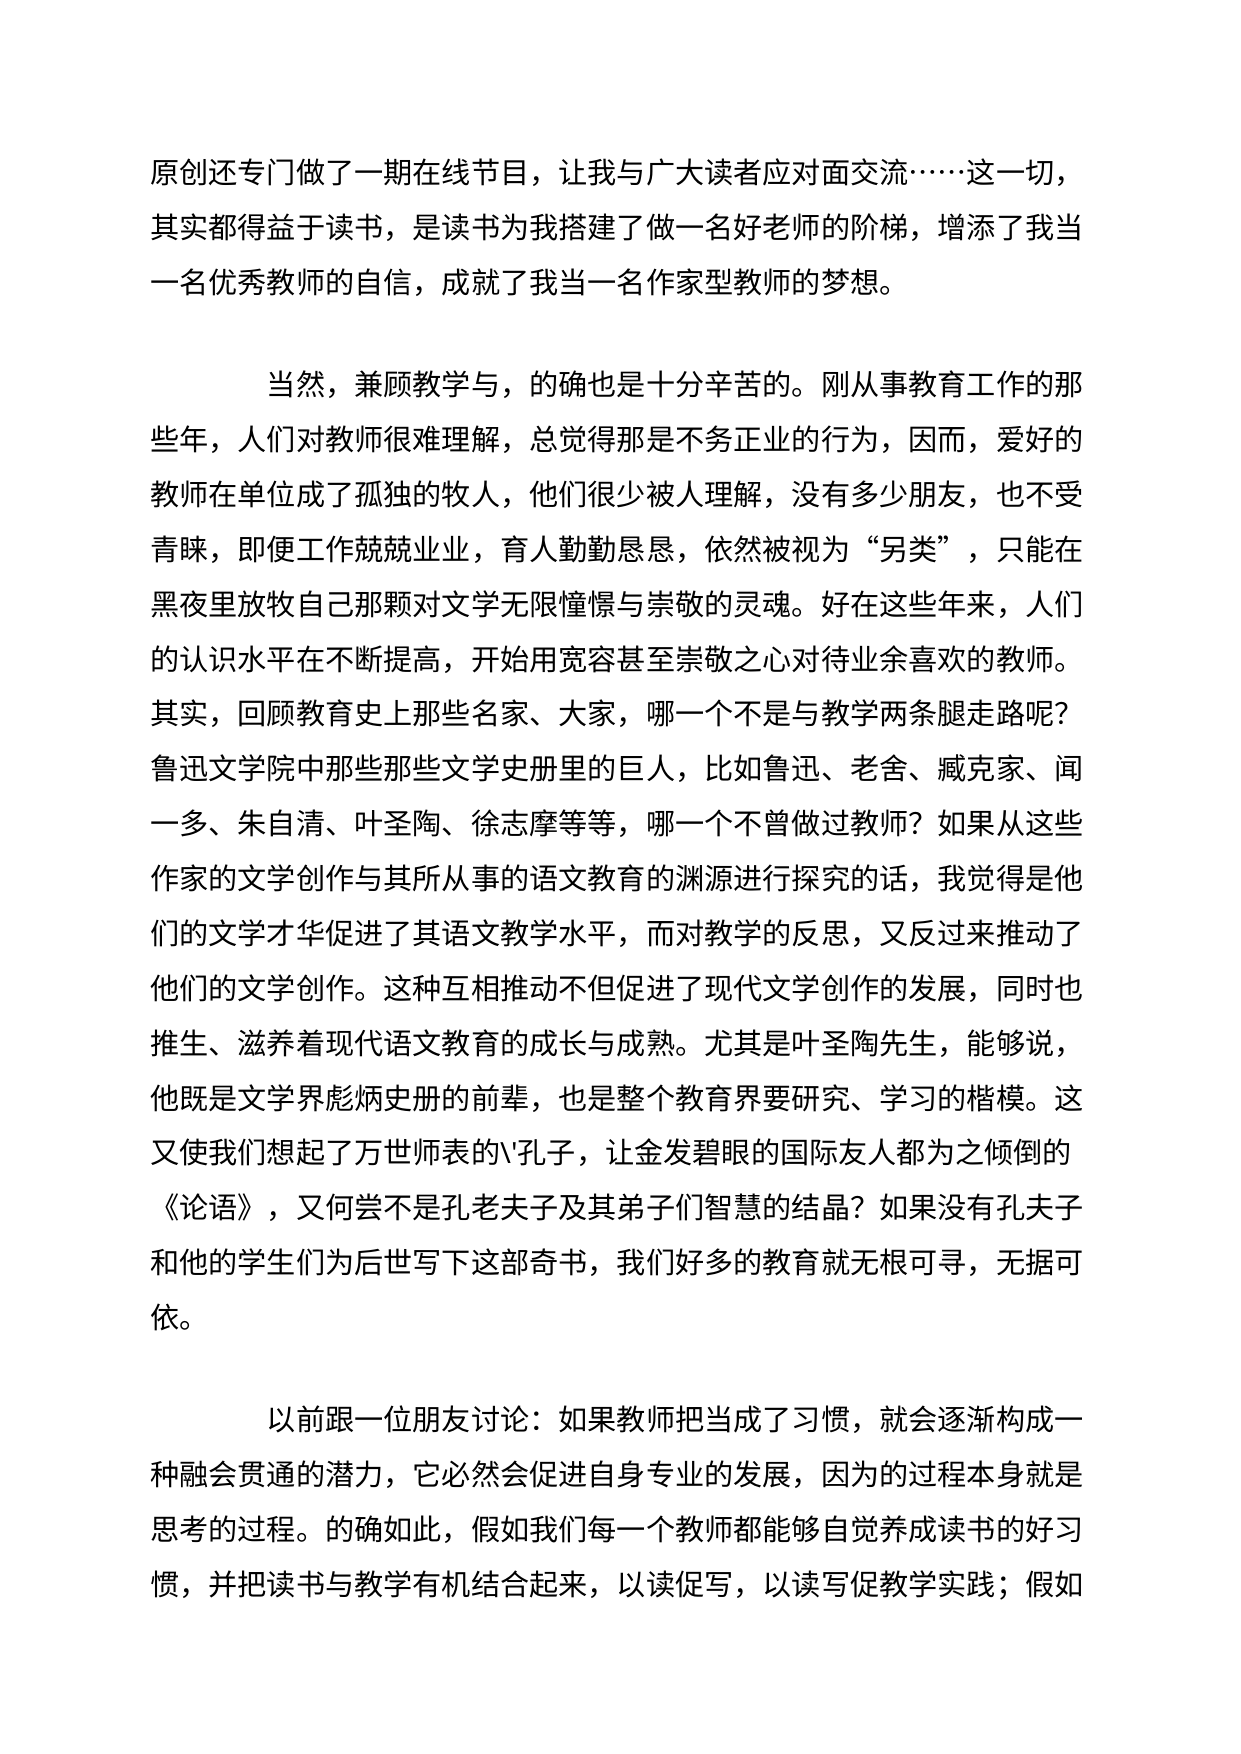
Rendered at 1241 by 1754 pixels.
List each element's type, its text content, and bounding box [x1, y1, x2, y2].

text 当然，兼顾教学与，的确也是十分辛苦的。刚从事教育工作的那些年，人们对教师很难理解，总觉得那是不务正业的行为，因而，爱好的教师在单位成了孤独的牧人，他们很少被人理解，没有多少朋友，也不受青睐，即便工作兢兢业业，育人勤勤恳恳，依然被视为“另类”，只能在黑夜里放牧自己那颗对文学无限憧憬与崇敬的灵魂。好在这些年来，人们的认识水平在不断提高，开始用宽容甚至崇敬之心对待业余喜欢的教师。其实，回顾教育史上那些名家、大家，哪一个不是与教学两条腿走路呢？鲁迅文学院中那些那些文学史册里的巨人，比如鲁迅、老舍、臧克家、闻一多、朱自清、叶圣陶、徐志摩等等，哪一个不曾做过教师？如果从这些作家的文学创作与其所从事的语文教育的渊源进行探究的话，我觉得是他们的文学才华促进了其语文教学水平，而对教学的反思，又反过来推动了他们的文学创作。这种互相推动不但促进了现代文学创作的发展，同时也推生、滋养着现代语文教育的成长与成熟。尤其是叶圣陶先生，能够说，他既是文学界彪炳史册的前辈，也是整个教育界要研究、学习的楷模。这又使我们想起了万世师表的\'孔子，让金发碧眼的国际友人都为之倾倒的《论语》，又何尝不是孔老夫子及其弟子们智慧的结晶？如果没有孔夫子和他的学生们为后世写下这部奇书，我们好多的教育就无根可寻，无据可依。 [150, 362, 1090, 1337]
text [150, 1397, 1090, 1604]
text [150, 150, 1090, 302]
